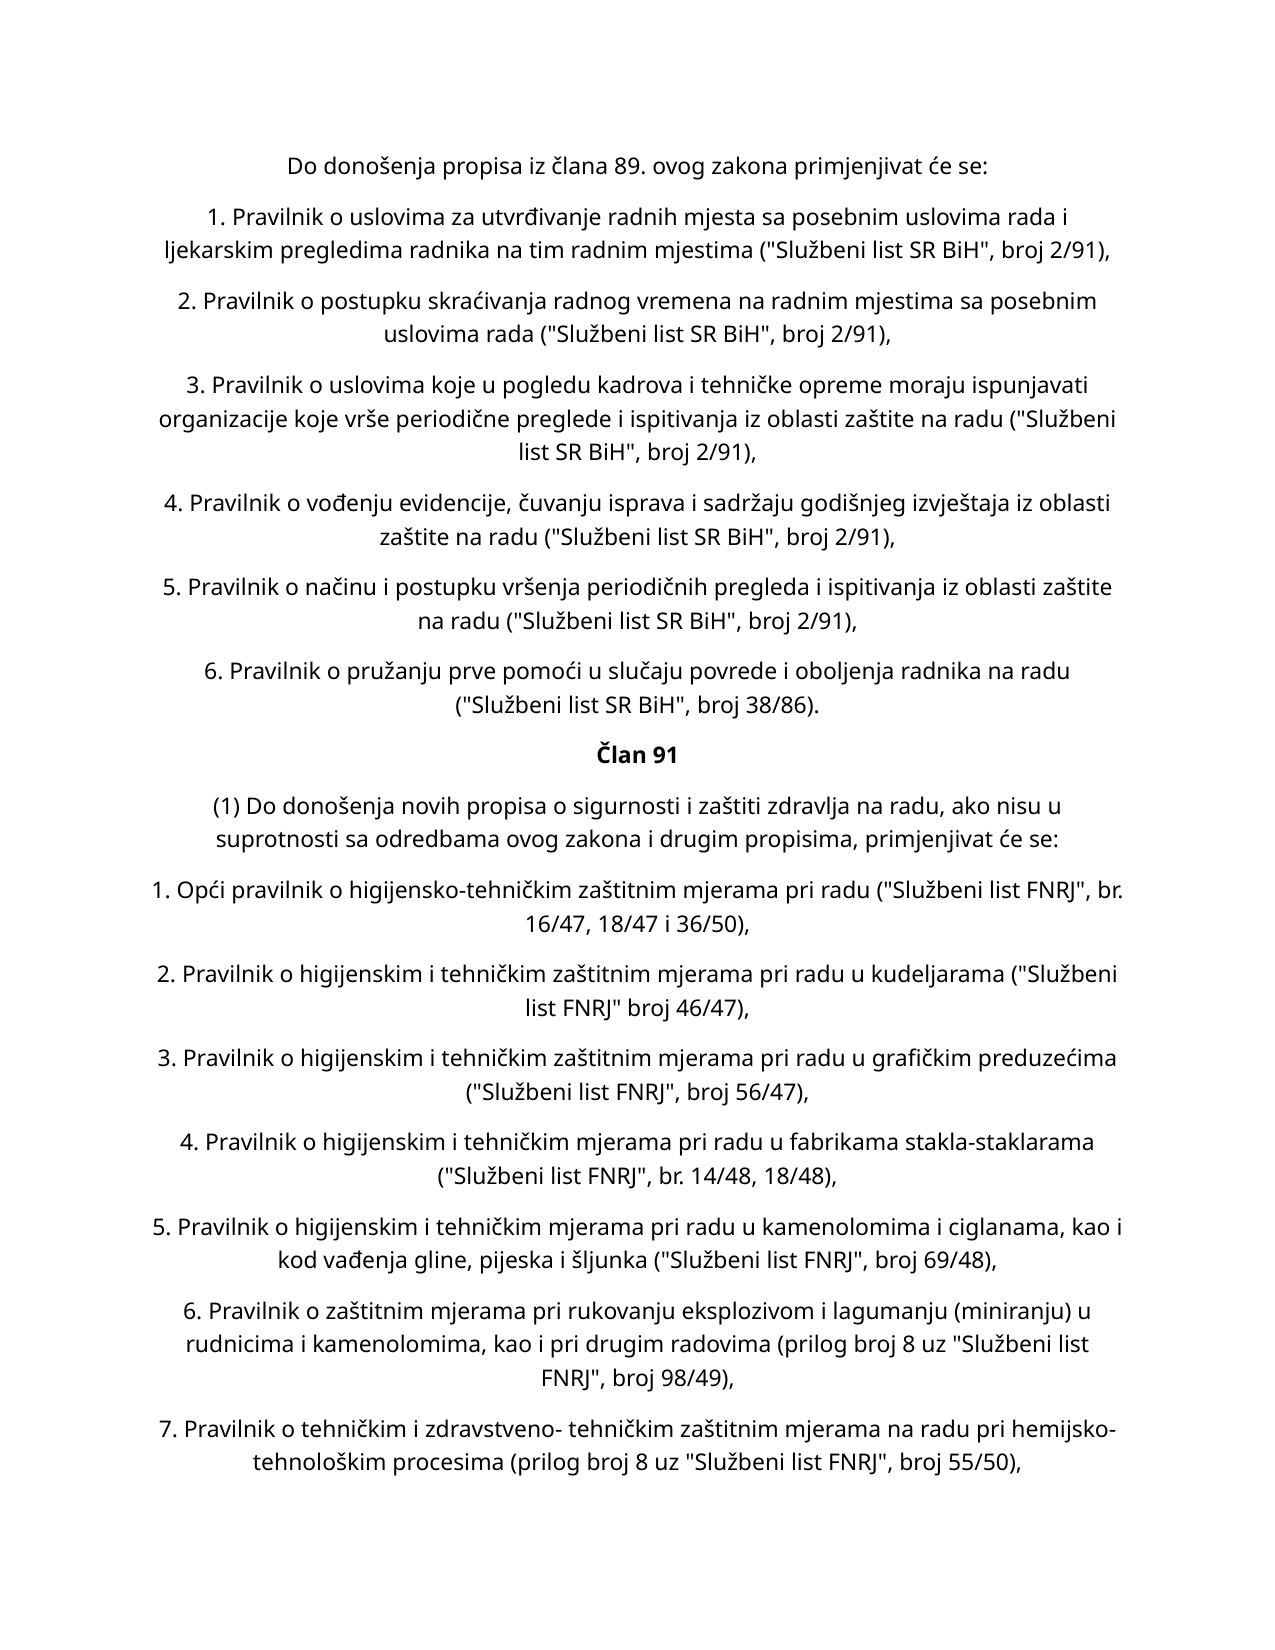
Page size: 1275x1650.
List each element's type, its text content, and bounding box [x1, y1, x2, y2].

text (1) Do donošenja novih propisa o sigurnosti i zaštiti zdravlja na radu, ako nisu u suprotnosti sa odredbama ovog zakona i drugim propisima, primjenjivat će se: [150, 789, 1125, 854]
text Član 91 [150, 739, 1125, 770]
text Do donošenja propisa iz člana 89. ovog zakona primjenjivat će se: [150, 150, 1125, 181]
text 2. Pravilnik o postupku skraćivanja radnog vremena na radnim mjestima sa posebnim uslovima rada ("Službeni list SR BiH", broj 2/91), [150, 284, 1125, 349]
text 5. Pravilnik o načinu i postupku vršenja periodičnih pregleda i ispitivanja iz oblasti zaštite na radu ("Službeni list SR BiH", broj 2/91), [150, 571, 1125, 636]
text 6. Pravilnik o zaštitnim mjerama pri rukovanju eksplozivom i lagumanju (miniranju) u rudnicima i kamenolomima, kao i pri drugim radovima (prilog broj 8 uz "Službeni list FNRJ", broj 98/49), [150, 1294, 1125, 1393]
text 3. Pravilnik o higijenskim i tehničkim zaštitnim mjerama pri radu u grafičkim preduzećima ("Službeni list FNRJ", broj 56/47), [150, 1042, 1125, 1107]
text 2. Pravilnik o higijenskim i tehničkim zaštitnim mjerama pri radu u kudeljarama ("Službeni list FNRJ" broj 46/47), [150, 958, 1125, 1023]
text 5. Pravilnik o higijenskim i tehničkim mjerama pri radu u kamenolomima i ciglanama, kao i kod vađenja gline, pijeska i šljunka ("Službeni list FNRJ", broj 69/48), [150, 1210, 1125, 1275]
text 1. Pravilnik o uslovima za utvrđivanje radnih mjesta sa posebnim uslovima rada i ljekarskim pregledima radnika na tim radnim mjestima ("Službeni list SR BiH", broj 2/91), [150, 200, 1125, 265]
text 4. Pravilnik o higijenskim i tehničkim mjerama pri radu u fabrikama stakla-staklarama ("Službeni list FNRJ", br. 14/48, 18/48), [150, 1126, 1125, 1191]
text 1. Opći pravilnik o higijensko-tehničkim zaštitnim mjerama pri radu ("Službeni list FNRJ", br. 16/47, 18/47 i 36/50), [150, 874, 1125, 939]
text 3. Pravilnik o uslovima koje u pogledu kadrova i tehničke opreme moraju ispunjavati organizacije koje vrše periodične preglede i ispitivanja iz oblasti zaštite na radu ("Službeni list SR BiH", broj 2/91), [150, 369, 1125, 467]
text 4. Pravilnik o vođenju evidencije, čuvanju isprava i sadržaju godišnjeg izvještaja iz oblasti zaštite na radu ("Službeni list SR BiH", broj 2/91), [150, 487, 1125, 552]
text 7. Pravilnik o tehničkim i zdravstveno- tehničkim zaštitnim mjerama na radu pri hemijsko-tehnološkim procesima (prilog broj 8 uz "Službeni list FNRJ", broj 55/50), [150, 1412, 1125, 1477]
text 6. Pravilnik o pružanju prve pomoći u slučaju povrede i oboljenja radnika na radu ("Službeni list SR BiH", broj 38/86). [150, 655, 1125, 720]
